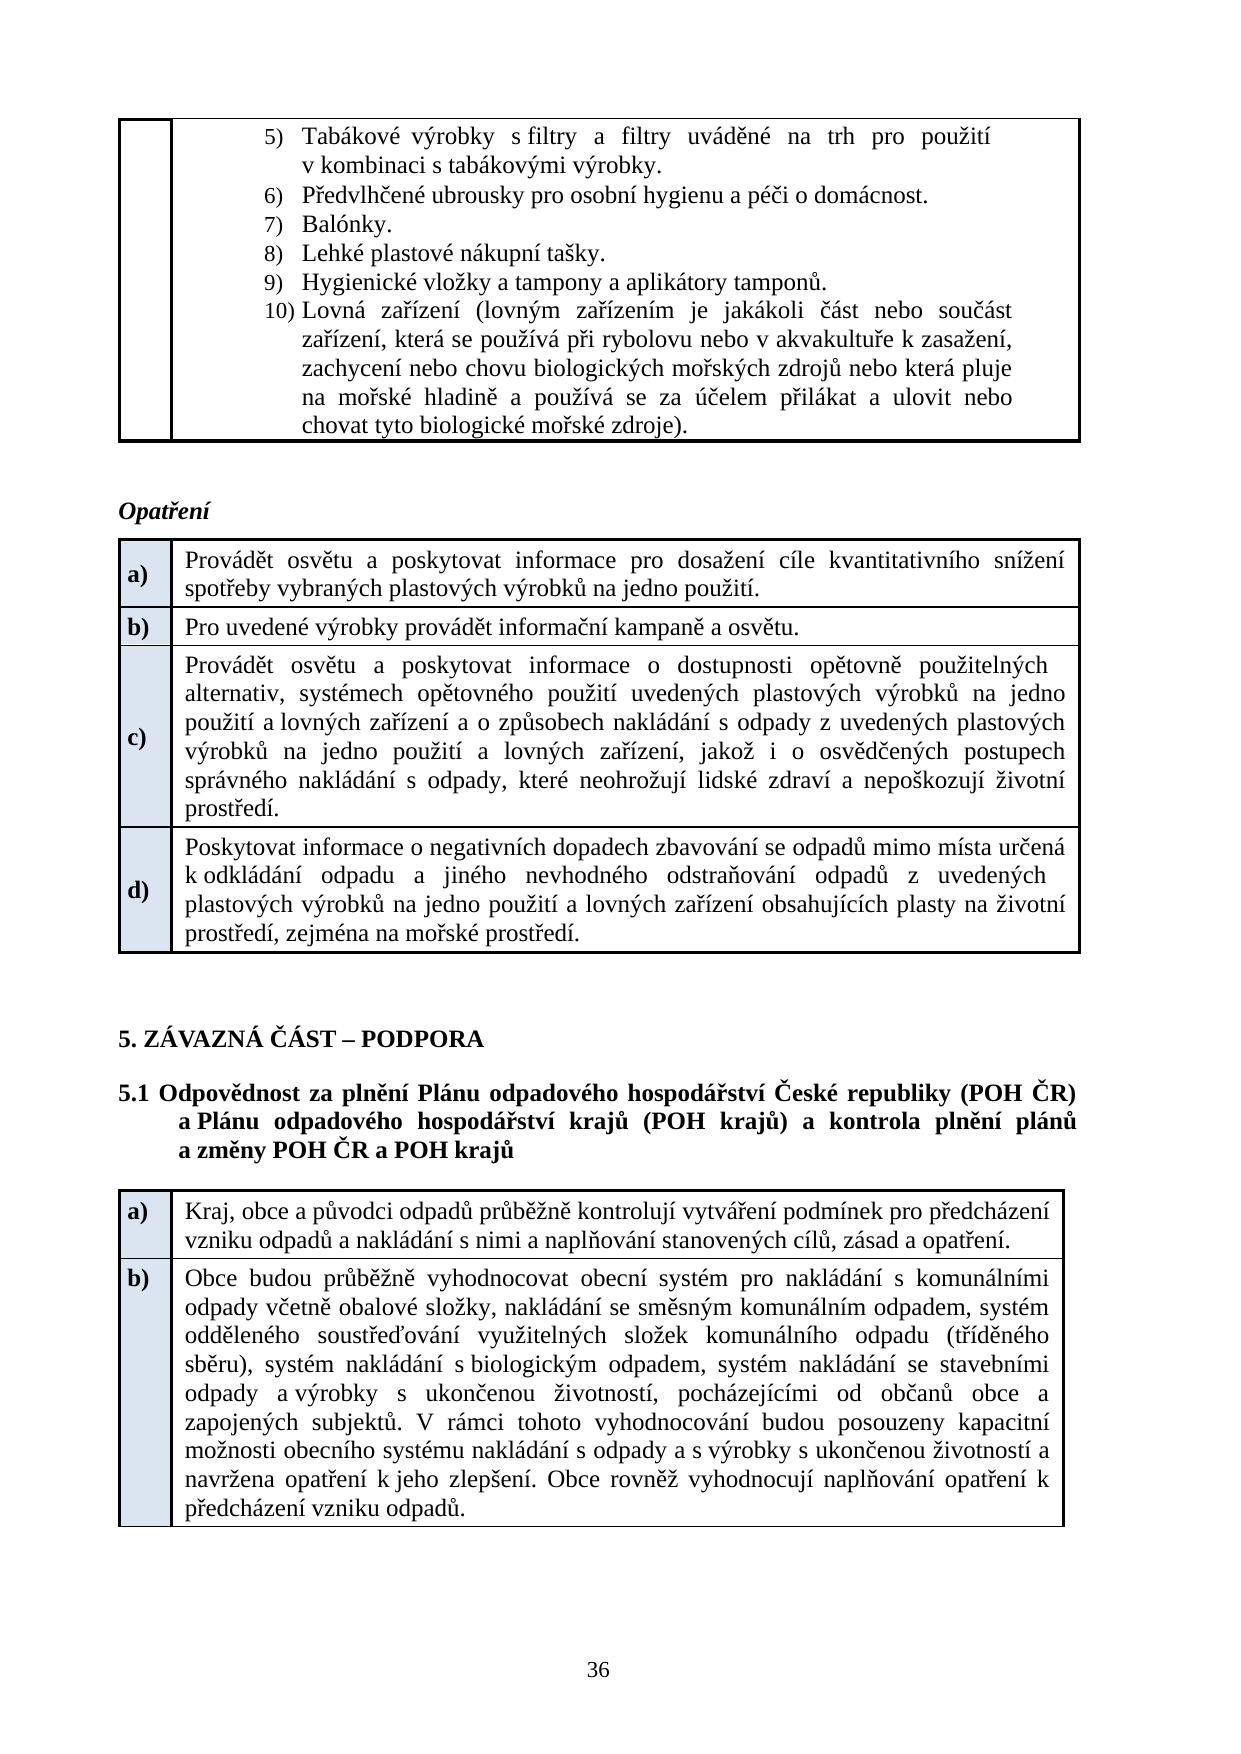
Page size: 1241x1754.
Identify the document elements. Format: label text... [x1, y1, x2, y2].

table_cell Obce budou průběžně vyhodnocovat obecní systém pro nakládání s komunálními odpady včetně obalové složky, nakládání se směsným komunálním odpadem, systém odděleného soustřeďování využitelných složek komunálního odpadu (tříděného sběru), systém nakládání s biologickým odpadem, systém nakládání se stavebními odpady a výrobky s ukončenou životností, pocházejícími od občanů obce a zapojených subjektů. V rámci tohoto vyhodnocování budou posouzeny kapacitní možnosti obecního systému nakládání s odpady a s výrobky s ukončenou životností a navržena opatření k jeho zlepšení. Obce rovněž vyhodnocují naplňování opatření k předcházení vzniku odpadů. [173, 1259, 1062, 1526]
table_cell b) [121, 1259, 170, 1526]
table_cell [173, 119, 1078, 439]
table_header Kraj, obce a původci odpadů průběžně kontrolují vytváření podmínek pro předcházení vzniku odpadů a nakládání s nimi a naplňování stanovených cílů, zásad a opatření. [173, 1192, 1062, 1258]
table_cell e) [121, 121, 170, 439]
table_cell c) [121, 646, 170, 826]
table_header a) [121, 1192, 170, 1258]
table_header Provádět osvětu a poskytovat informace pro dosažení cíle kvantitativního snížení spotřeby vybraných plastových výrobků na jedno použití. [173, 541, 1078, 606]
table_cell Poskytovat informace o negativních dopadech zbavování se odpadů mimo místa určená k odkládání odpadu a jiného nevhodného odstraňování odpadů z uvedených plastových výrobků na jedno použití a lovných zařízení obsahujících plasty na životní prostředí, zejména na mořské prostředí. [173, 828, 1078, 951]
table_header a) [121, 541, 170, 606]
table_cell Pro uvedené výrobky provádět informační kampaně a osvětu. [173, 608, 1078, 644]
table_cell Provádět osvětu a poskytovat informace o dostupnosti opětovně použitelných alternativ, systémech opětovného použití uvedených plastových výrobků na jedno použití a lovných zařízení a o způsobech nakládání s odpady z uvedených plastových výrobků na jedno použití a lovných zařízení, jakož i o osvědčených postupech správného nakládání s odpady, které neohrožují lidské zdraví a nepoškozují životní prostředí. [173, 646, 1078, 826]
text Opatření [118, 496, 1078, 525]
text 5. ZáVAZNÁ ČÁST – PODPORA [118, 1024, 1078, 1053]
table_cell d) [121, 828, 170, 951]
table_cell b) [121, 608, 170, 644]
list 5.1 Odpovědnost za plnění Plánu odpadového hospodářství České republiky (POH ČR) a Plánu odpadového hospodářství krajů (POH krajů) a kontrola plnění plánů a změny POH ČR a POH krajů [118, 1078, 1078, 1164]
